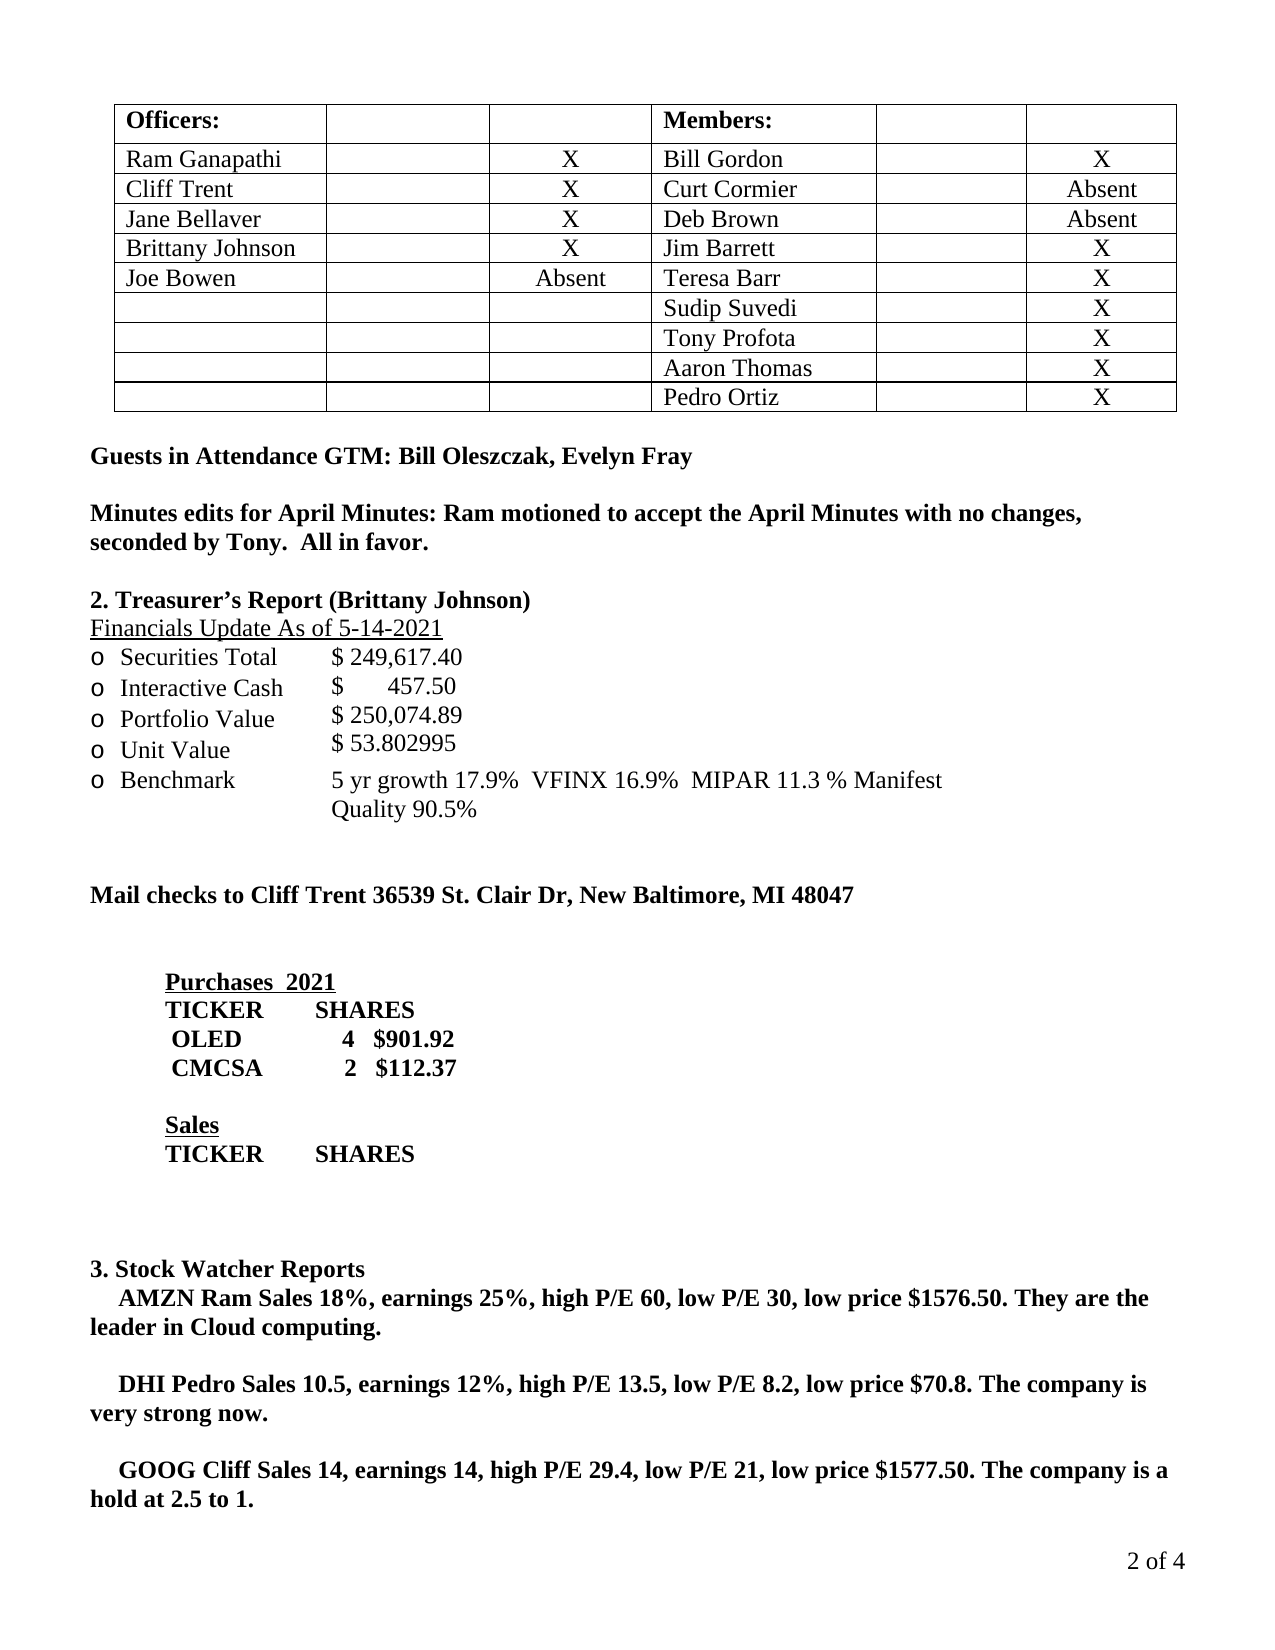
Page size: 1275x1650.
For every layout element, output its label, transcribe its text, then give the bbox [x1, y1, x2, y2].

table_cell Deb Brown [652, 204, 876, 232]
table_cell [327, 234, 489, 262]
table_cell Brittany Johnson [115, 234, 326, 262]
table_cell X [1027, 383, 1176, 411]
text Financials Update As of 5-14-2021 [90, 613, 1185, 642]
table_cell [115, 293, 326, 322]
table_cell Members: [652, 105, 876, 143]
table_cell [877, 353, 1026, 381]
table_cell Cliff Trent [115, 174, 326, 203]
table_cell Teresa Barr [652, 263, 876, 292]
table_cell Officers: [115, 105, 326, 143]
table_cell X [1027, 263, 1176, 292]
table_cell [327, 293, 489, 322]
table_cell Sudip Suvedi [652, 293, 876, 322]
table_header Securities Total Interactive Cash Portfolio Value Unit Value [79, 642, 320, 766]
table_cell Aaron Thomas [652, 353, 876, 381]
table_cell [327, 204, 489, 232]
table_cell Jane Bellaver [115, 204, 326, 232]
table_cell [327, 323, 489, 352]
table_cell [327, 353, 489, 381]
text Mail checks to Cliff Trent 36539 St. Clair Dr, New Baltimore, MI 48047 [90, 881, 1185, 909]
table_cell Bill Gordon [652, 144, 876, 173]
table_cell [877, 234, 1026, 262]
table_cell [877, 383, 1026, 411]
table_header $ 249,617.40 $ 457.50 $ 250,074.89 $ 53.802995 [320, 642, 1011, 766]
table_cell Absent [1027, 174, 1176, 203]
table_cell [877, 323, 1026, 352]
table_cell [115, 323, 326, 352]
table_cell [877, 174, 1026, 203]
text 2. Treasurer’s Report (Brittany Johnson) [90, 585, 1185, 613]
text 3. Stock Watcher Reports [90, 1254, 1185, 1283]
text TICKER SHARES [127, 1139, 1185, 1168]
table_cell [327, 105, 489, 143]
text CMCSA 2 $112.37 [127, 1053, 1185, 1082]
table_cell [115, 383, 326, 411]
table_cell [327, 174, 489, 203]
table_cell [490, 105, 651, 143]
text Sales [165, 1111, 1185, 1139]
text DHI Pedro Sales 10.5, earnings 12%, high P/E 13.5, low P/E 8.2, low price $70.8. The company is very strong now. [90, 1369, 1185, 1427]
table_cell [877, 105, 1026, 143]
table_cell Pedro Ortiz [652, 383, 876, 411]
table_cell X [490, 234, 651, 262]
text OLED 4 $901.92 [127, 1024, 1185, 1053]
text TICKER SHARES [127, 996, 1185, 1024]
table_cell Curt Cormier [652, 174, 876, 203]
text Guests in Attendance GTM: Bill Oleszczak, Evelyn Fray [90, 441, 1185, 470]
table_cell [490, 383, 651, 411]
table_cell [327, 383, 489, 411]
table_cell [877, 144, 1026, 173]
table_cell X [490, 144, 651, 173]
table_cell Jim Barrett [652, 234, 876, 262]
table_cell [877, 293, 1026, 322]
table_cell Tony Profota [652, 323, 876, 352]
table_cell X [1027, 234, 1176, 262]
table_cell X [1027, 144, 1176, 173]
table_cell Absent [490, 263, 651, 292]
table_cell 5 yr growth 17.9% VFINX 16.9% MIPAR 11.3 % Manifest Quality 90.5% [320, 766, 1011, 852]
text Purchases 2021 [165, 967, 1185, 996]
text GOOG Cliff Sales 14, earnings 14, high P/E 29.4, low P/E 21, low price $1577.50. The company is a hold at 2.5 to 1. [90, 1456, 1185, 1513]
table_cell X [1027, 353, 1176, 381]
table_cell Benchmark [79, 766, 320, 852]
table_cell Ram Ganapathi [115, 144, 326, 173]
table_cell Joe Bowen [115, 263, 326, 292]
table_cell X [1027, 293, 1176, 322]
table_cell X [490, 174, 651, 203]
table_cell [115, 353, 326, 381]
table_cell [490, 293, 651, 322]
table_cell X [490, 204, 651, 232]
table_cell [877, 204, 1026, 232]
table_cell [490, 353, 651, 381]
table_cell [490, 323, 651, 352]
text AMZN Ram Sales 18%, earnings 25%, high P/E 60, low P/E 30, low price $1576.50. They are the leader in Cloud computing. [90, 1283, 1185, 1341]
table_cell X [1027, 323, 1176, 352]
table_cell Absent [1027, 204, 1176, 232]
table_cell [327, 144, 489, 173]
table_cell [1027, 105, 1176, 143]
table_cell [327, 263, 489, 292]
table_cell [877, 263, 1026, 292]
text Minutes edits for April Minutes: Ram motioned to accept the April Minutes with no changes, seconded by Tony. All in favor. [90, 498, 1185, 556]
